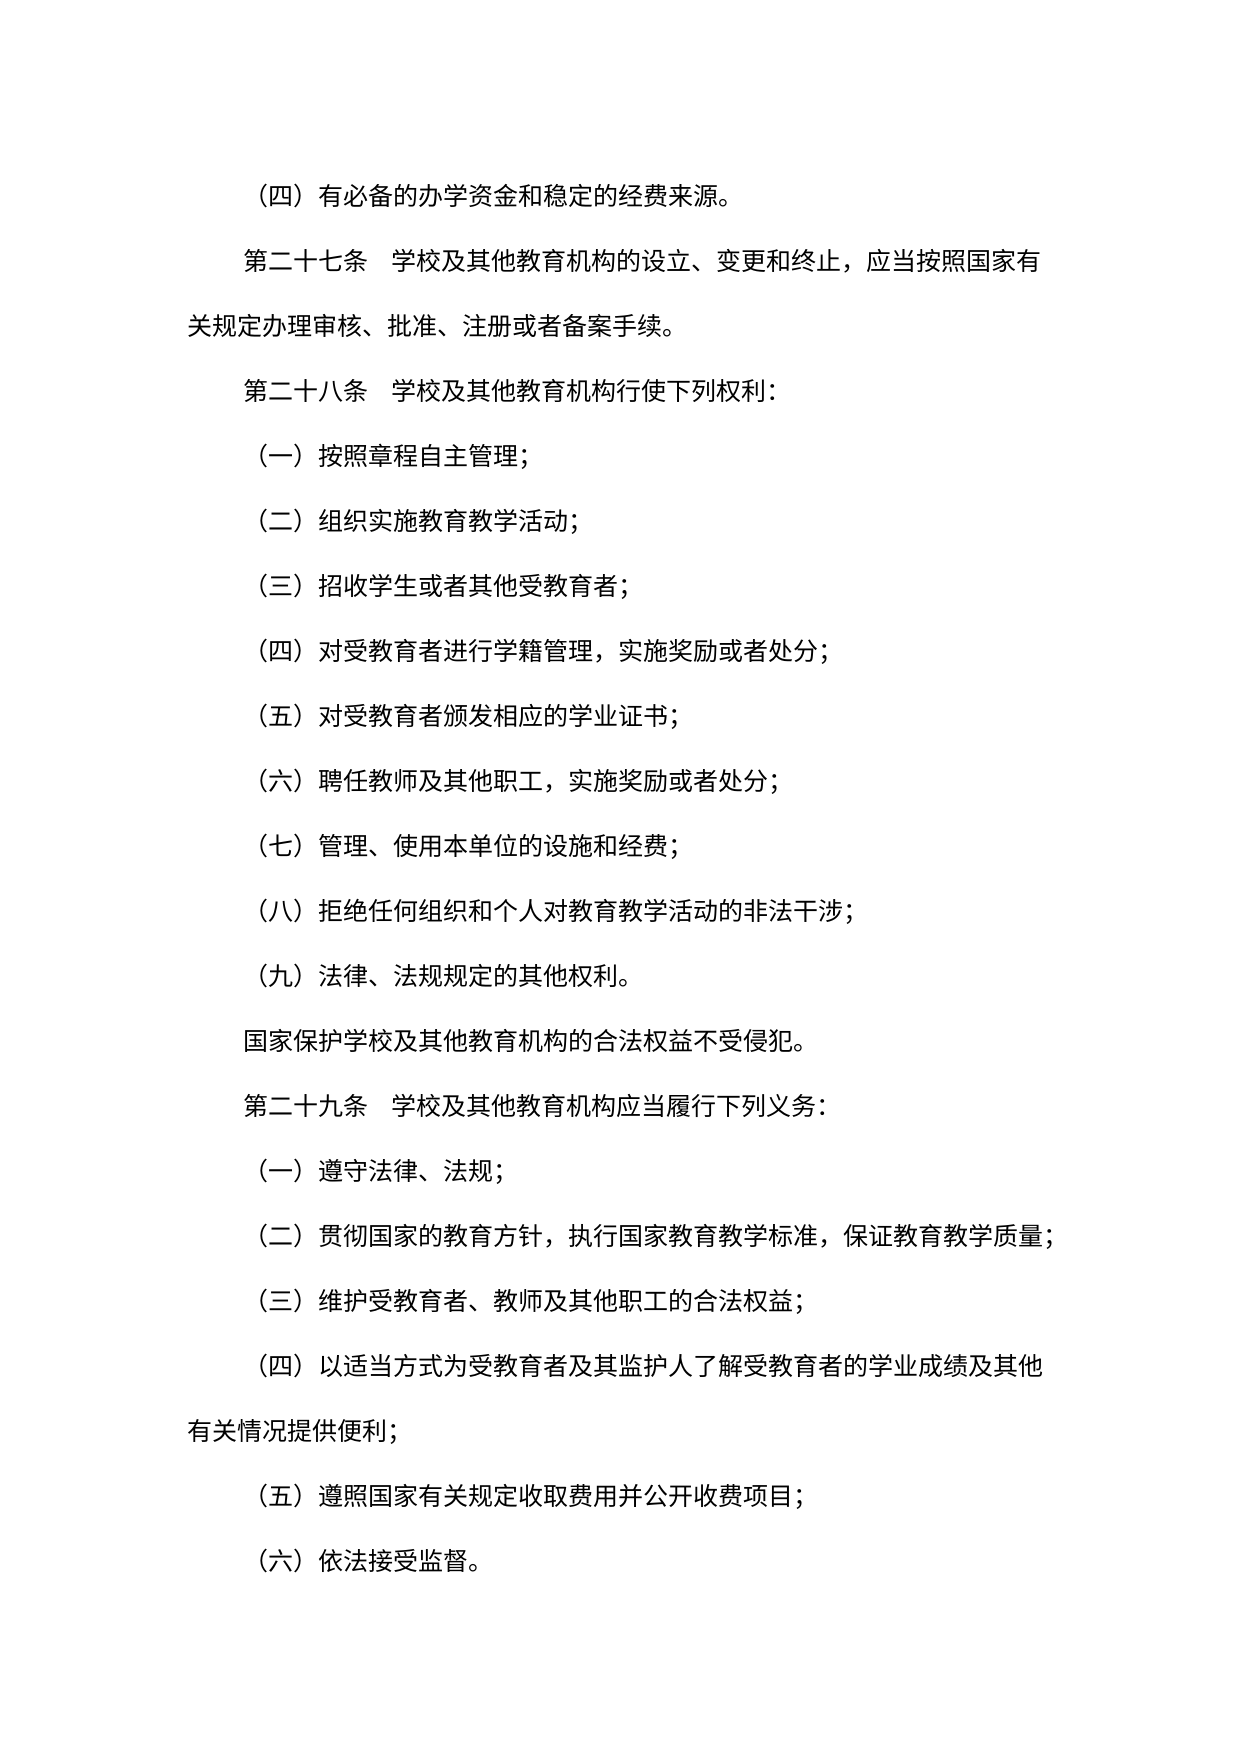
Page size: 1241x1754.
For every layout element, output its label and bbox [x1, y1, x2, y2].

text [187, 162, 1053, 1592]
